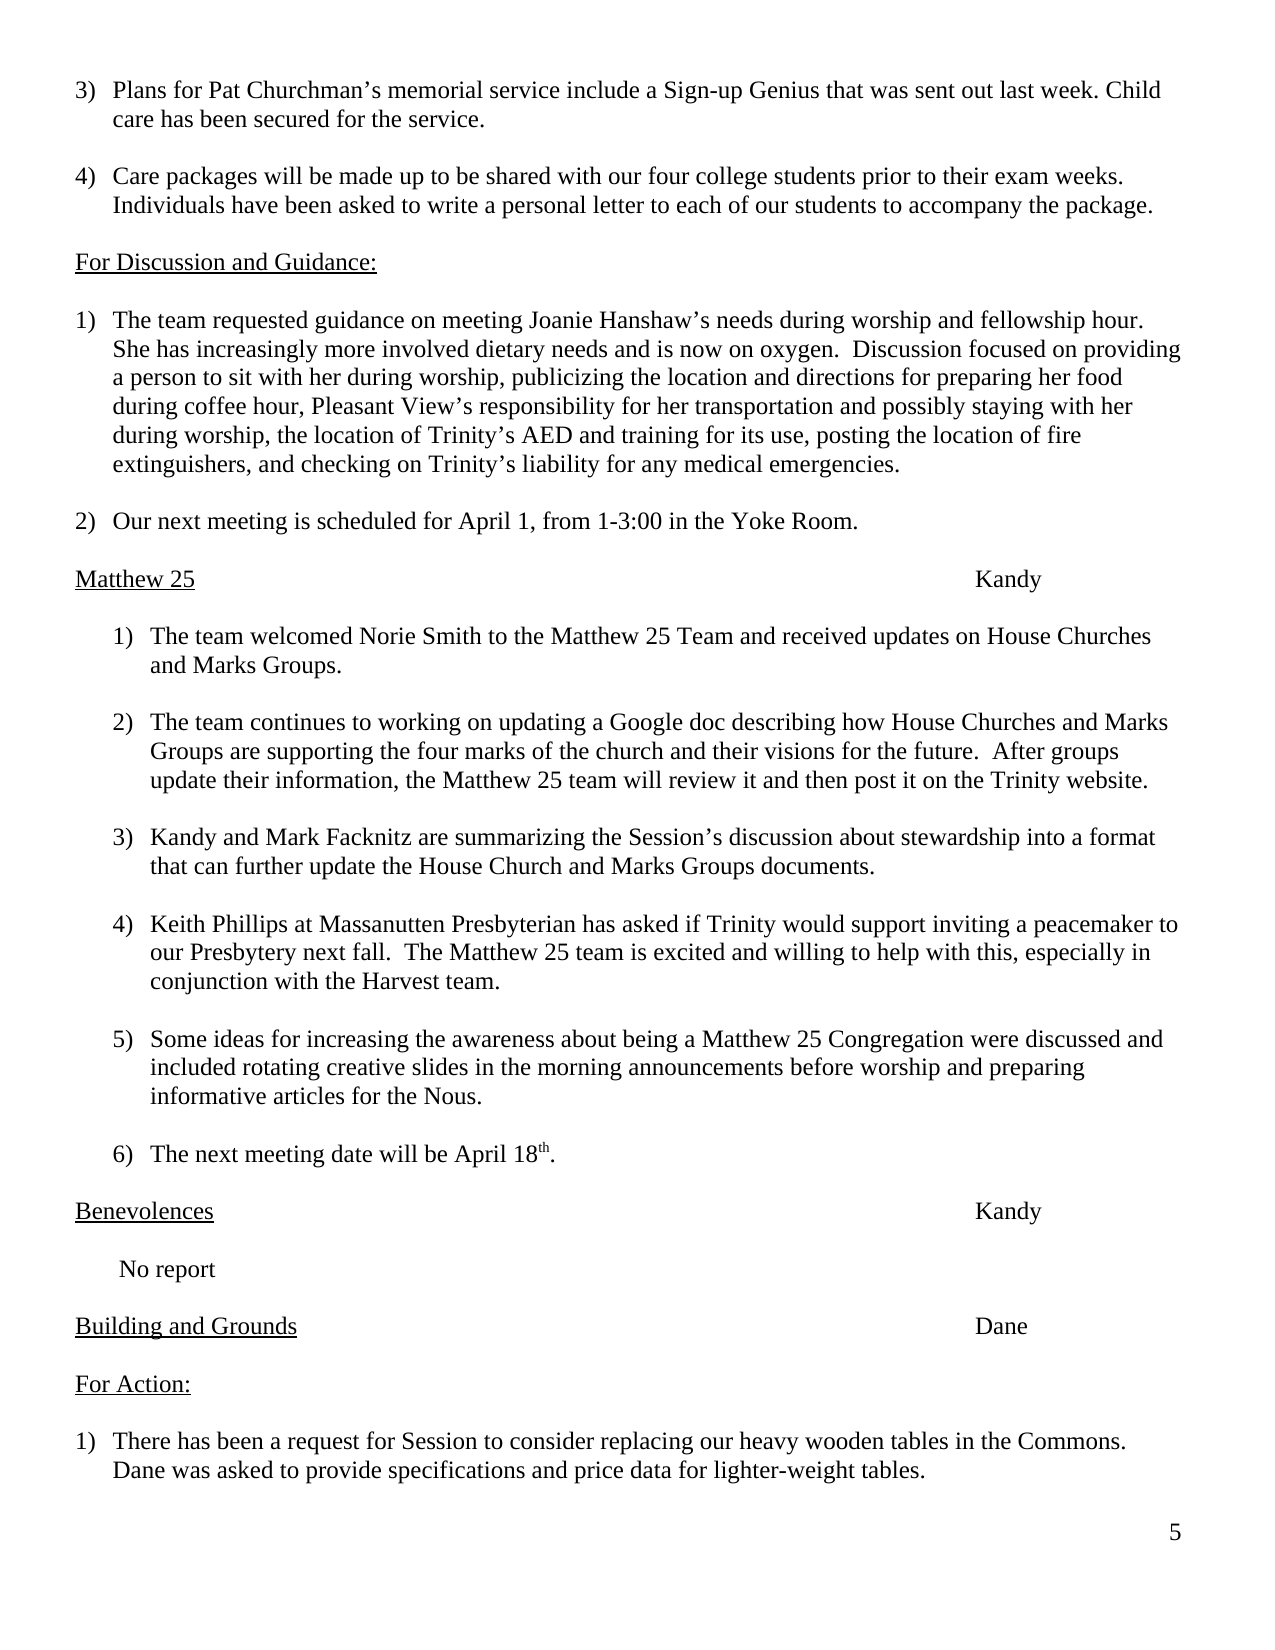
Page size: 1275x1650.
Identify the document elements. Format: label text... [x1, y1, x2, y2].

list The team welcomed Norie Smith to the Matthew 25 Team and received updates on House Churches and Marks Groups. [112, 621, 1181, 679]
text For Discussion and Guidance: [75, 247, 1181, 276]
text Benevolences Kandy [75, 1196, 1181, 1225]
list Some ideas for increasing the awareness about being a Matthew 25 Congregation were discussed and included rotating creative slides in the morning announcements before worship and preparing informative articles for the Nous. [112, 1024, 1181, 1110]
list Individuals have been asked to write a personal letter to each of our students to accompany the package. [112, 190, 1181, 219]
list The team requested guidance on meeting Joanie Hanshaw’s needs during worship and fellowship hour. She has increasingly more involved dietary needs and is now on oxygen. Discussion focused on providing a person to sit with her during worship, publicizing the location and directions for preparing her food during coffee hour, Pleasant View’s responsibility for her transportation and possibly staying with her during worship, the location of Trinity’s AED and training for its use, posting the location of fire extinguishers, and checking on Trinity’s liability for any medical emergencies. [75, 305, 1181, 477]
list Plans for Pat Churchman’s memorial service include a Sign-up Genius that was sent out last week. Child care has been secured for the service. [75, 75, 1181, 132]
list Kandy and Mark Facknitz are summarizing the Session’s discussion about stewardship into a format that can further update the House Church and Marks Groups documents. [112, 822, 1181, 880]
text No report [75, 1254, 1181, 1282]
text For Action: [75, 1369, 1181, 1397]
list Care packages will be made up to be shared with our four college students prior to their exam weeks. [75, 161, 1181, 190]
text Matthew 25 Kandy [75, 564, 1181, 592]
list Keith Phillips at Massanutten Presbyterian has asked if Trinity would support inviting a peacemaker to our Presbytery next fall. The Matthew 25 team is excited and willing to help with this, especially in conjunction with the Harvest team. [112, 909, 1181, 995]
list The team continues to working on updating a Google doc describing how House Churches and Marks Groups are supporting the four marks of the church and their visions for the future. After groups update their information, the Matthew 25 team will review it and then post it on the Trinity website. [112, 707, 1181, 794]
list There has been a request for Session to consider replacing our heavy wooden tables in the Commons. Dane was asked to provide specifications and price data for lighter-weight tables. [75, 1426, 1181, 1484]
text Building and Grounds Dane [75, 1311, 1181, 1340]
list The next meeting date will be April 18th. [112, 1139, 1181, 1167]
list Our next meeting is scheduled for April 1, from 1-3:00 in the Yoke Room. [75, 506, 1181, 535]
